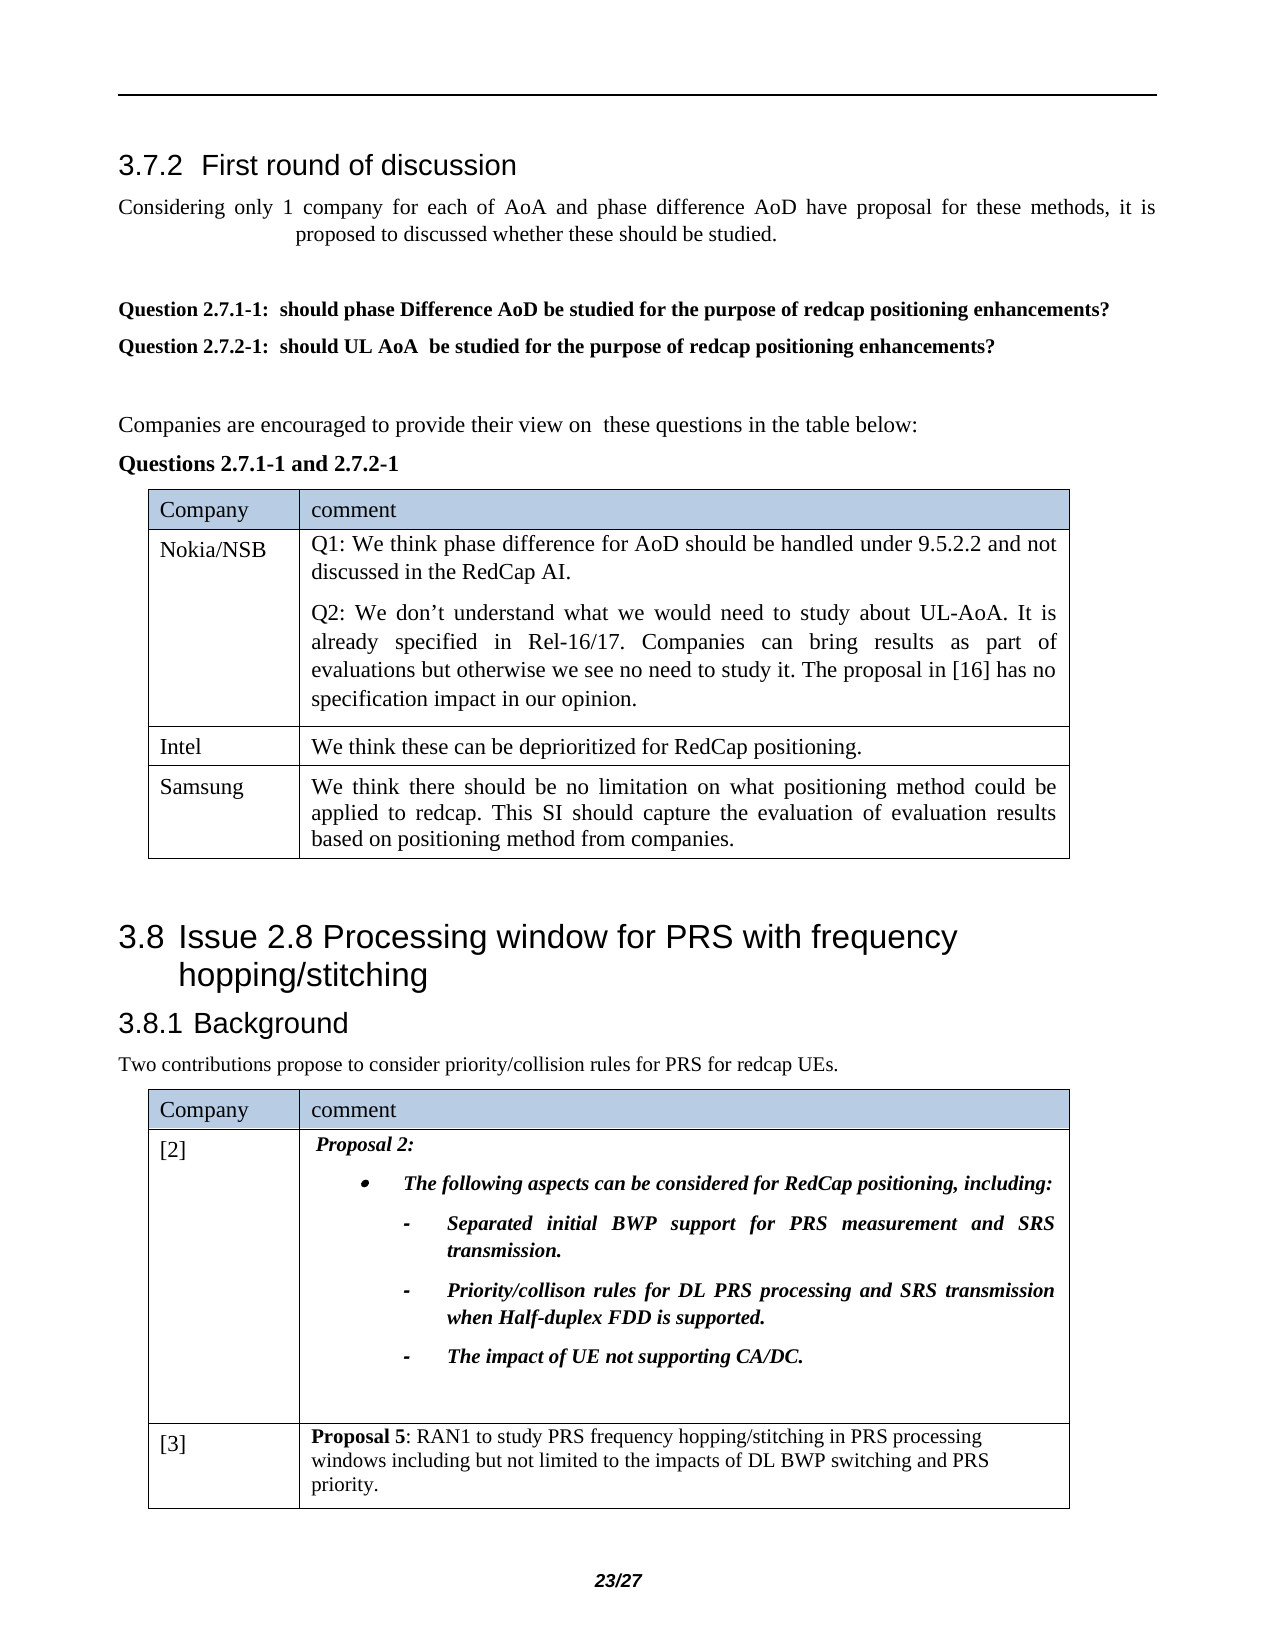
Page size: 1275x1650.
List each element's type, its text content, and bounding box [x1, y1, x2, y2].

subtitle First round of discussion [118, 148, 1157, 181]
table_cell Nokia/NSB [149, 530, 299, 726]
subtitle Issue 2.8 Processing window for PRS with frequency hopping/stitching [118, 917, 1157, 993]
text Two contributions propose to consider priority/collision rules for PRS for redcap UEs. [118, 1052, 1157, 1076]
table_cell Q1: We think phase difference for AoD should be handled under 9.5.2.2 and not discussed in the RedCap AI. Q2: We don’t understand what we would need to study about UL-AoA. It is already specified in Rel-16/17. Companies can bring results as part of evaluations but otherwise we see no need to study it. The proposal in [16] has no specification impact in our opinion. [300, 530, 1069, 726]
table_header Company [149, 1090, 299, 1128]
list Considering only 1 company for each of AoA and phase difference AoD have proposal for these methods, it is proposed to discussed whether these should be studied. [118, 194, 1157, 246]
table_header Company [149, 490, 299, 529]
table_cell Intel [149, 727, 299, 765]
table_cell Samsung [149, 766, 299, 858]
text Question 2.7.1-1: should phase Difference AoD be studied for the purpose of redcap positioning enhancements? [118, 297, 1157, 321]
table_cell [3] [149, 1424, 299, 1508]
table_header comment [300, 1090, 1069, 1128]
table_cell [300, 1424, 1069, 1508]
table_cell We think there should be no limitation on what positioning method could be applied to redcap. This SI should capture the evaluation of evaluation results based on positioning method from companies. [300, 766, 1069, 858]
text Questions 2.7.1-1 and 2.7.2-1 [118, 450, 1157, 476]
table_cell The following aspects can be considered for RedCap positioning, including: Separated initial BWP support for PRS measurement and SRS transmission. Priority/collison rules for DL PRS processing and SRS transmission when Half-duplex FDD is supported. The impact of UE not supporting CA/DC. [300, 1130, 1069, 1423]
table_cell We think these can be deprioritized for RedCap positioning. [300, 727, 1069, 765]
table_cell [2] [149, 1130, 299, 1423]
text Question 2.7.2-1: should UL AoA be studied for the purpose of redcap positioning enhancements? [118, 334, 1157, 358]
subtitle Background [118, 1006, 1157, 1039]
table_header comment [300, 490, 1069, 529]
text Companies are encouraged to provide their view on these questions in the table below: [118, 411, 1157, 438]
